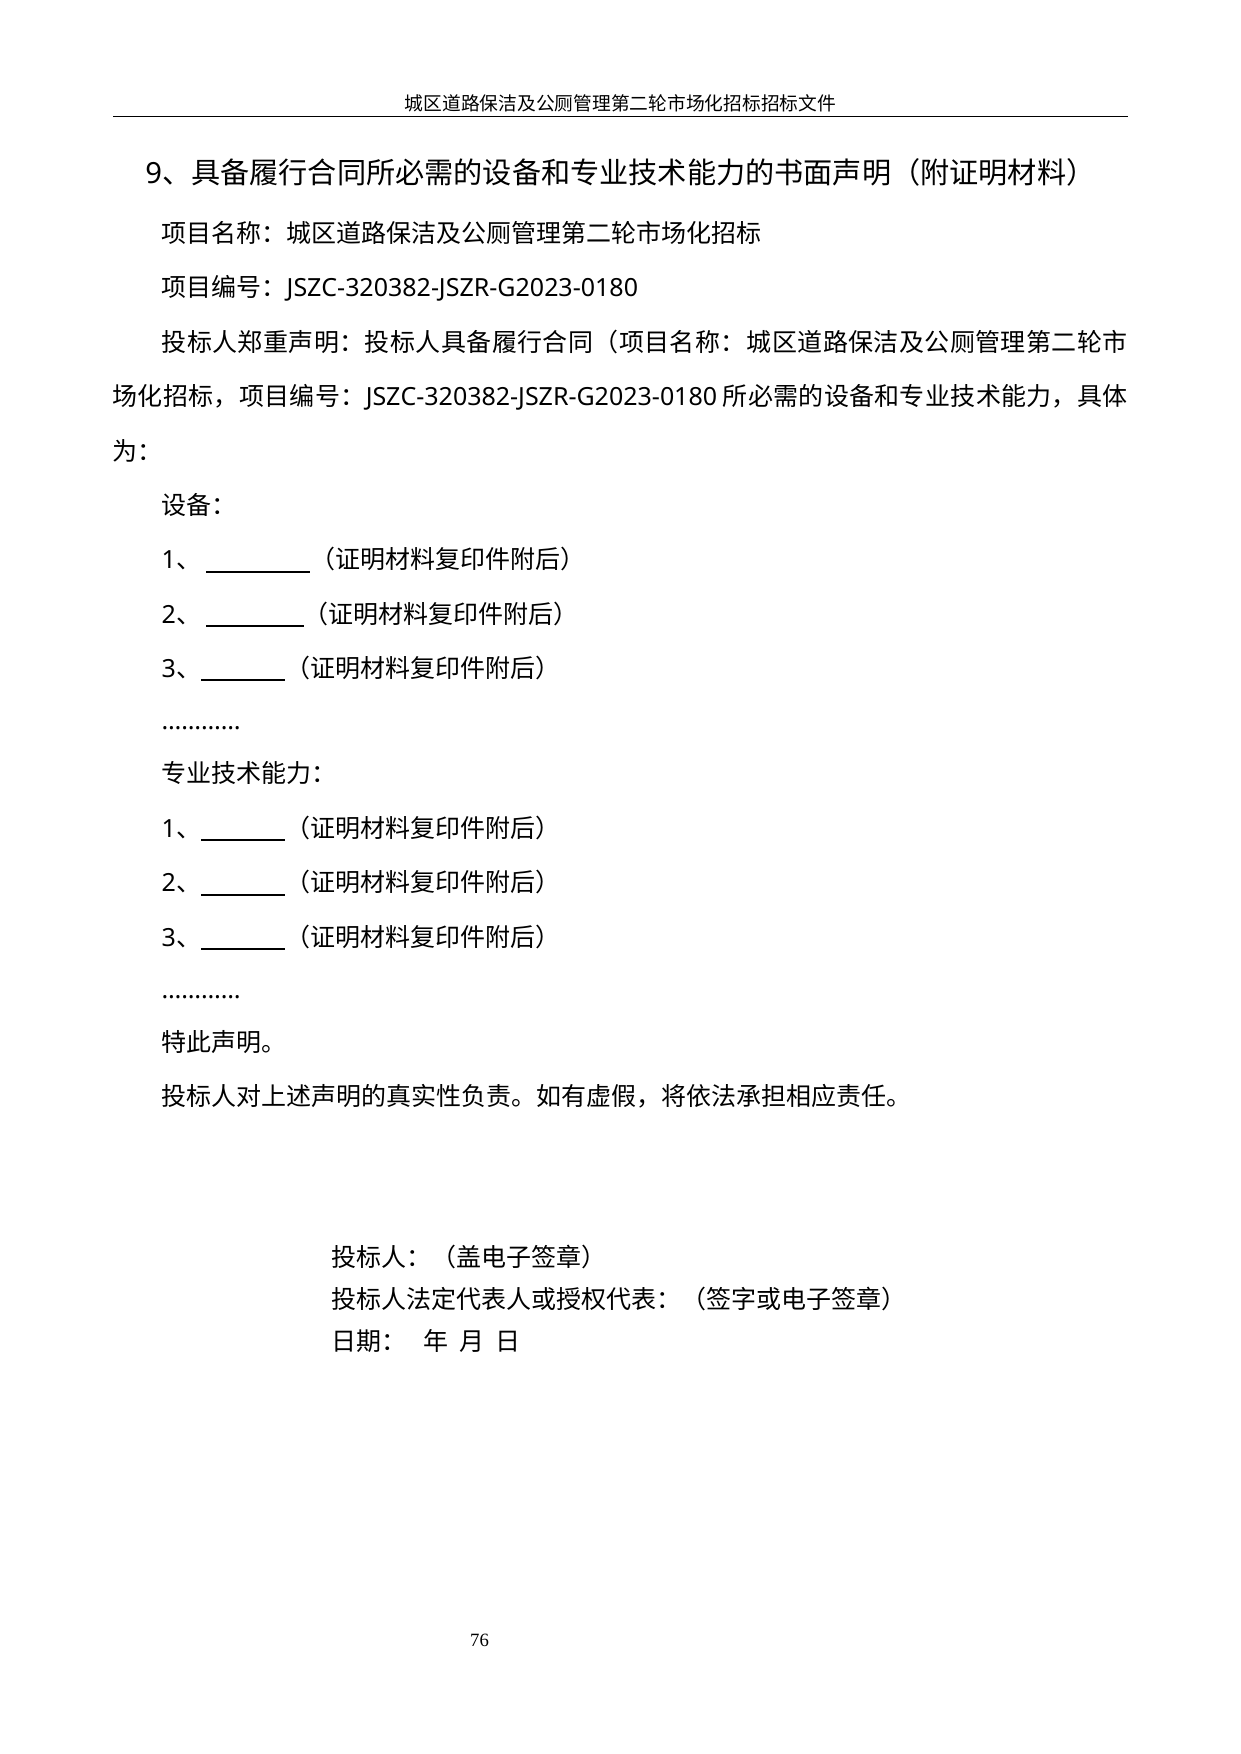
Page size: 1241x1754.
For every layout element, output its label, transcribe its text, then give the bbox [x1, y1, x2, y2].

text 特此声明。 [112, 1022, 1128, 1059]
text 2、 （证明材料复印件附后） [112, 863, 1128, 899]
list （证明材料复印件附后） [112, 540, 1128, 576]
text 投标人法定代表人或授权代表：（签字或电子签章） [287, 1275, 1128, 1317]
text ………… [112, 971, 1128, 1006]
text ………… [112, 703, 1128, 737]
text 设备： [112, 485, 1128, 522]
text 投标人：（盖电子签章） [287, 1233, 1128, 1275]
text 3、 （证明材料复印件附后） [112, 917, 1128, 953]
text 项目编号：JSZC-320382-JSZR-G2023-0180 [112, 268, 1128, 304]
list （证明材料复印件附后） [112, 594, 1128, 630]
text 投标人郑重声明：投标人具备履行合同（项目名称：城区道路保洁及公厕管理第二轮市场化招标，项目编号：JSZC-320382-JSZR-G2023-0180所必需的设备和专业技术能力，具体为： [112, 322, 1128, 467]
text 日期： 年 月 日 [287, 1317, 1128, 1358]
text 3、 （证明材料复印件附后） [112, 648, 1128, 685]
text 1、 （证明材料复印件附后） [112, 808, 1128, 844]
text 专业技术能力： [112, 754, 1128, 790]
text 投标人对上述声明的真实性负责。如有虚假，将依法承担相应责任。 [112, 1077, 1128, 1113]
text 项目名称：城区道路保洁及公厕管理第二轮市场化招标 [112, 213, 1128, 250]
text 9、具备履行合同所必需的设备和专业技术能力的书面声明（附证明材料） [112, 150, 1128, 192]
